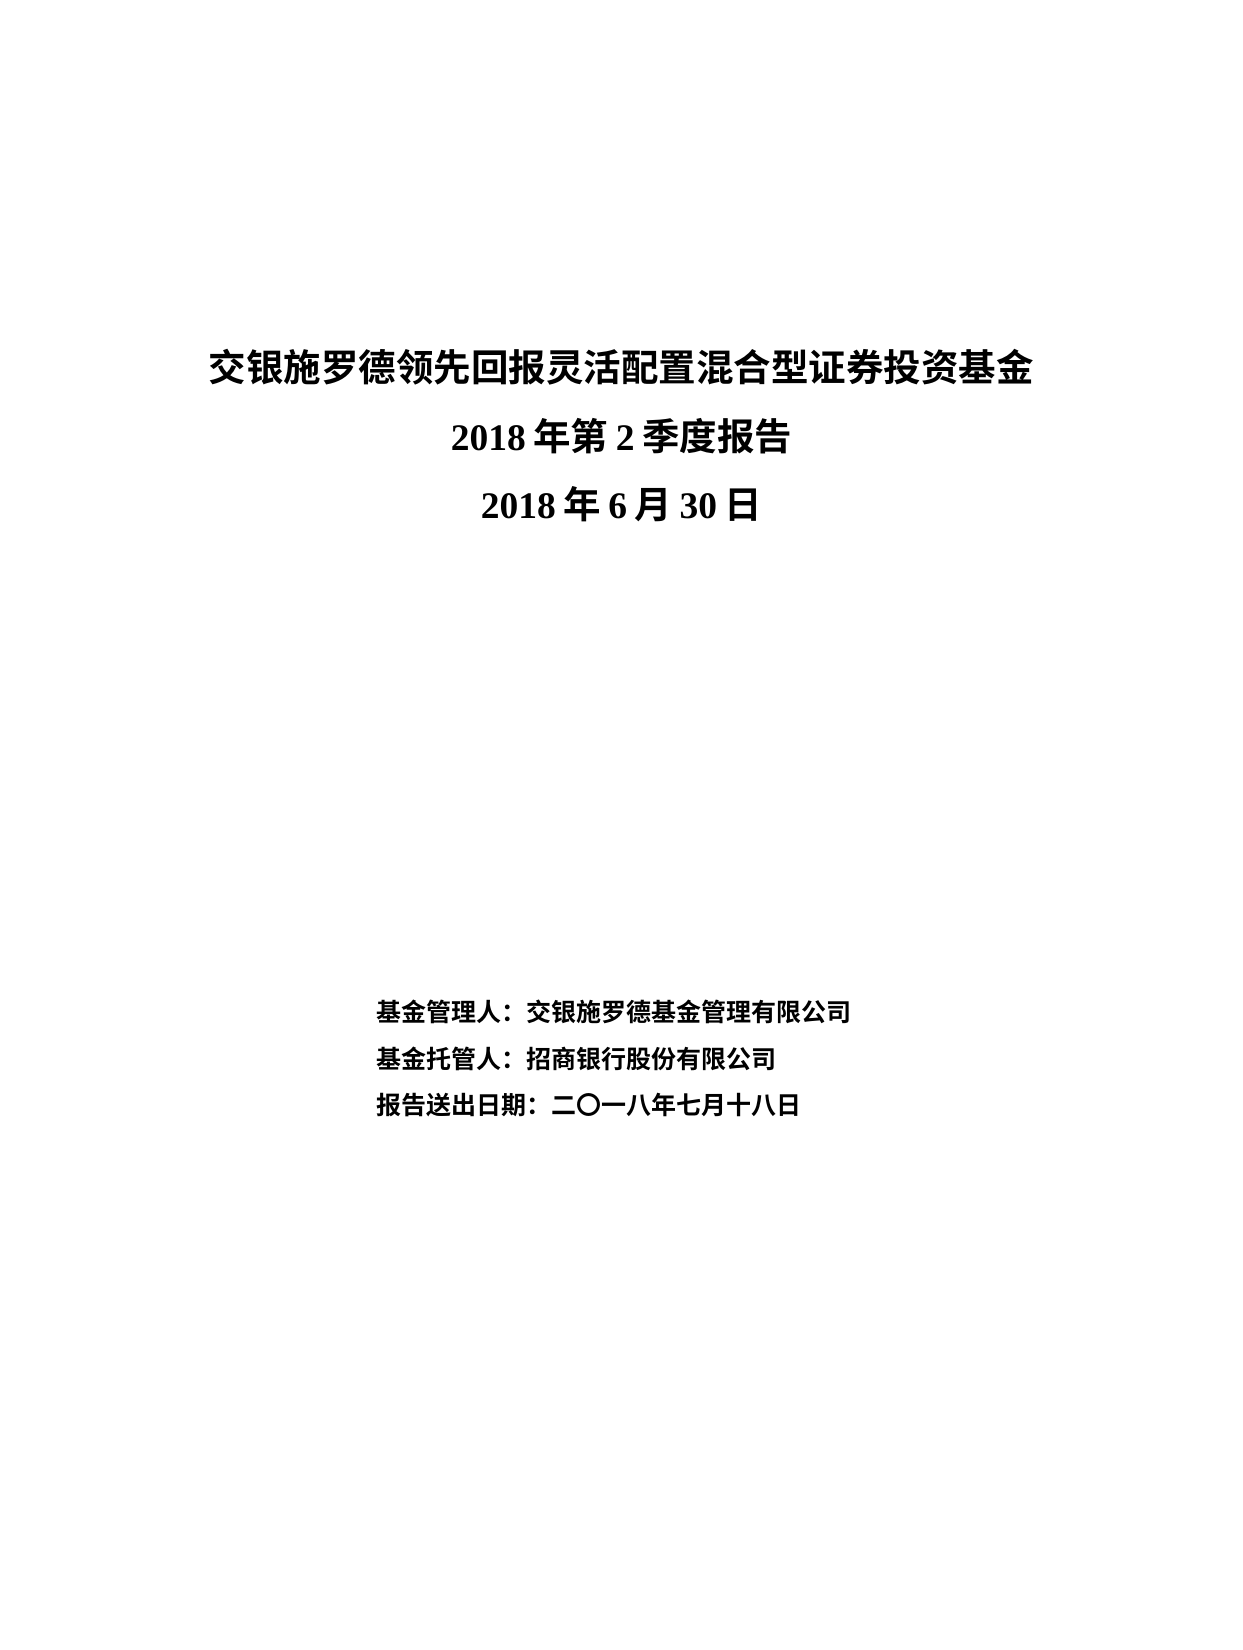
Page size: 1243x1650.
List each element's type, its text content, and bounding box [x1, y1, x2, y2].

text 报告送出日期：二〇一八年七月十八日 [150, 1086, 1092, 1122]
text 基金托管人：招商银行股份有限公司 [150, 1039, 1092, 1075]
text 2018年6月30日 [150, 474, 1092, 529]
text 2018年第2季度报告 [150, 406, 1092, 461]
text 基金管理人：交银施罗德基金管理有限公司 [150, 993, 1092, 1029]
text 交银施罗德领先回报灵活配置混合型证券投资基金 [150, 338, 1092, 392]
